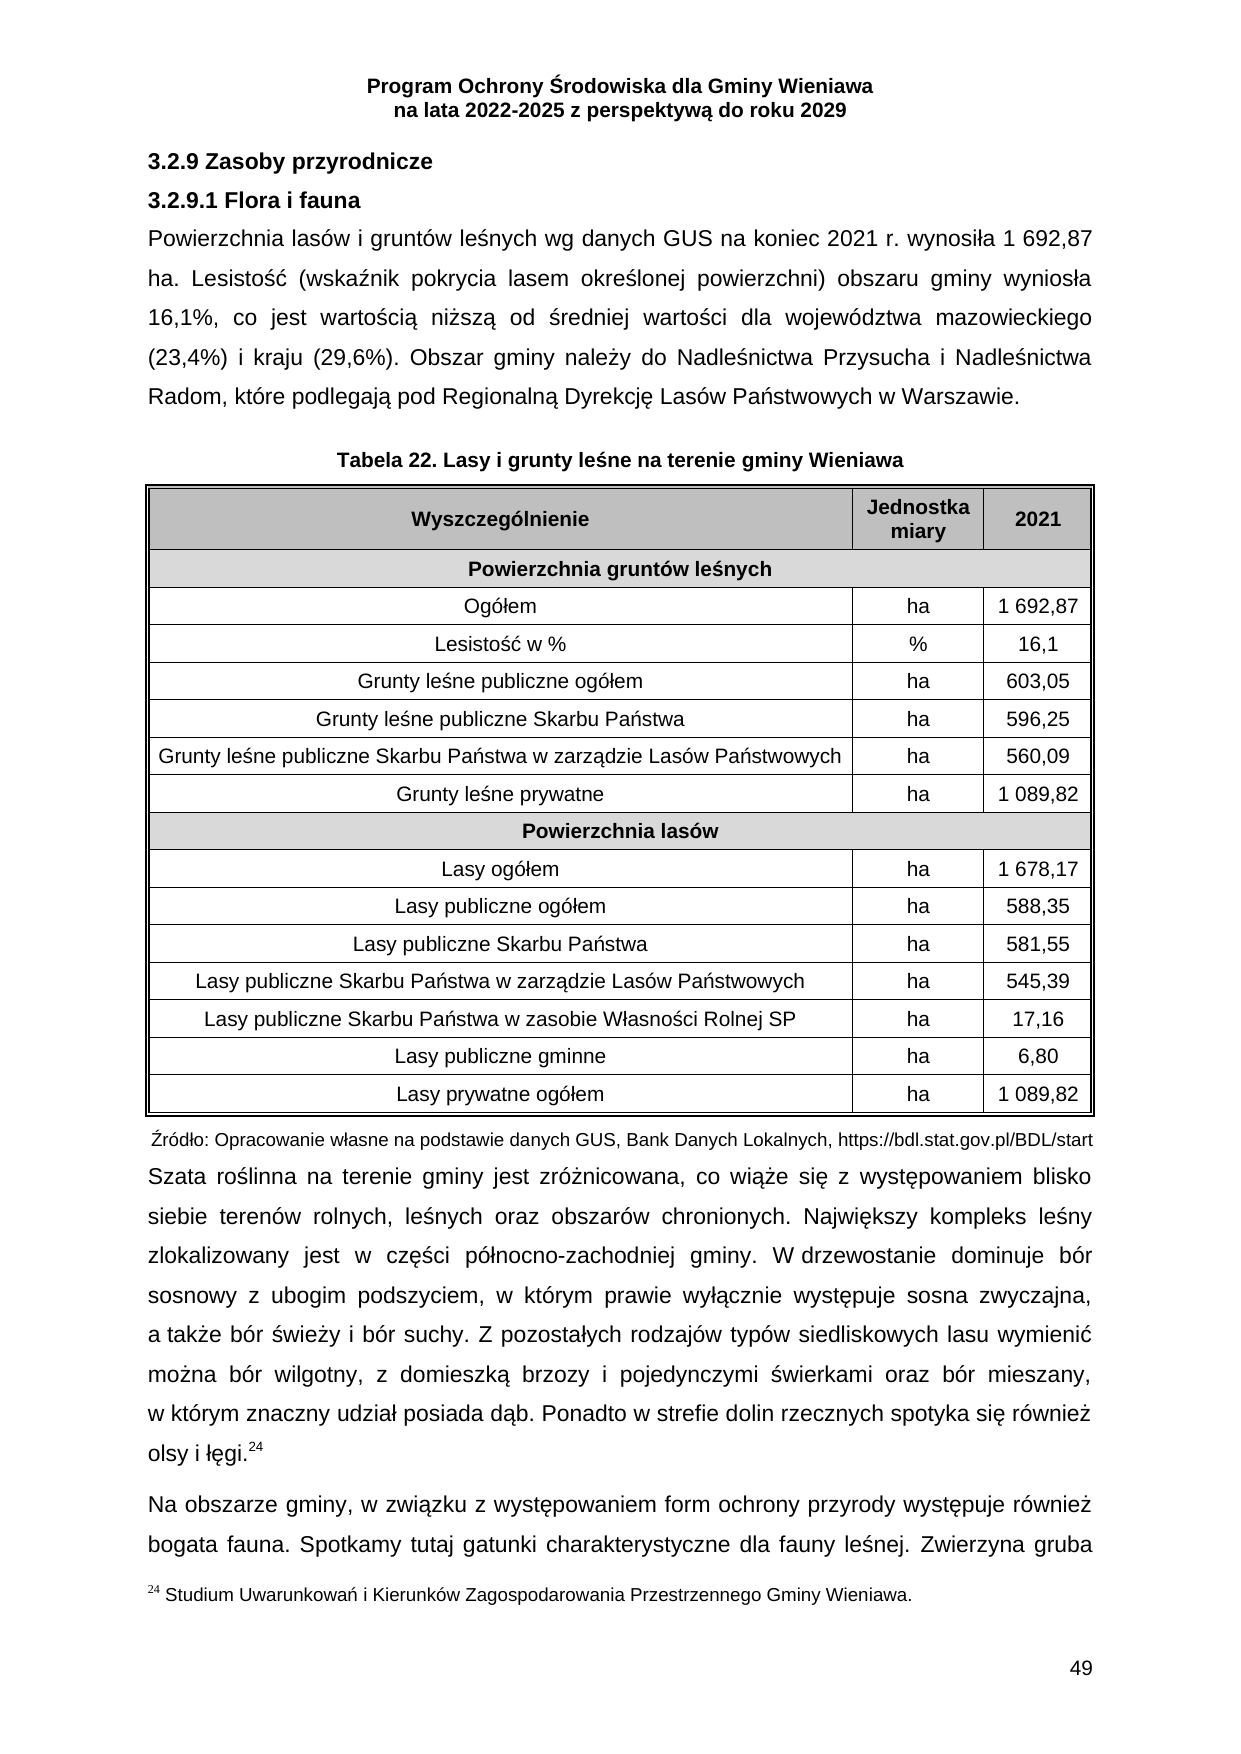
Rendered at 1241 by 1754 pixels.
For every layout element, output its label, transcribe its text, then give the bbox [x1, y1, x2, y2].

text Szata roślinna na terenie gminy jest zróżnicowana, co wiąże się z występowaniem blisko siebie terenów rolnych, leśnych oraz obszarów chronionych. Największy kompleks leśny zlokalizowany jest w części północno-zachodniej gminy. W drzewostanie dominuje bór sosnowy z ubogim podszyciem, w którym prawie wyłącznie występuje sosna zwyczajna, a także bór świeży i bór suchy. Z pozostałych rodzajów typów siedliskowych lasu wymienić można bór wilgotny, z domieszką brzozy i pojedynczymi świerkami oraz bór mieszany, w którym znaczny udział posiada dąb. Ponadto w strefie dolin rzecznych spotyka się również olsy i łęgi. [148, 1163, 1092, 1466]
table_cell Ogółem [150, 588, 852, 624]
table_header Jednostka miary [853, 489, 983, 549]
table_cell 545,39 [984, 963, 1090, 999]
table_cell Lasy publiczne Skarbu Państwa [150, 925, 852, 962]
table_cell 596,25 [984, 700, 1090, 737]
text Tabela 22. Lasy i grunty leśne na terenie gminy Wieniawa [148, 448, 1092, 472]
table_cell Powierzchnia lasów [150, 813, 1090, 849]
table_cell Grunty leśne prywatne [150, 775, 852, 812]
table_cell Lasy publiczne gminne [150, 1038, 852, 1074]
table_cell ha [853, 1038, 983, 1074]
table_cell 603,05 [984, 663, 1090, 699]
table_cell 17,16 [984, 1000, 1090, 1037]
subtitle 3.2.9.1 Flora i fauna [148, 187, 1092, 213]
table_cell 560,09 [984, 738, 1090, 774]
text Powierzchnia lasów i gruntów leśnych wg danych GUS na koniec 2021 r. wynosiła 1 692,87 ha. Lesistość (wskaźnik pokrycia lasem określonej powierzchni) obszaru gminy wyniosła 16,1%, co jest wartością niższą od średniej wartości dla województwa mazowieckiego (23,4%) i kraju (29,6%). Obszar gminy należy do Nadleśnictwa Przysucha i Nadleśnictwa Radom, które podlegają pod Regionalną Dyrekcję Lasów Państwowych w Warszawie. [148, 225, 1092, 410]
table_cell ha [853, 588, 983, 624]
table_cell ha [853, 775, 983, 812]
table_header Wyszczególnienie [150, 489, 852, 549]
table_cell % [853, 625, 983, 662]
table_cell Lasy publiczne ogółem [150, 888, 852, 924]
table_cell 16,1 [984, 625, 1090, 662]
table_cell ha [853, 1000, 983, 1037]
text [148, 1491, 1092, 1557]
table_header 2021 [984, 489, 1090, 549]
subtitle 3.2.9 Zasoby przyrodnicze [148, 148, 1092, 174]
table_cell 581,55 [984, 925, 1090, 962]
table_cell Lasy publiczne Skarbu Państwa w zasobie Własności Rolnej SP [150, 1000, 852, 1037]
table_cell 1 089,82 [984, 1075, 1090, 1112]
table_cell Lesistość w % [150, 625, 852, 662]
text Źródło: Opracowanie własne na podstawie danych GUS, Bank Danych Lokalnych, https://bdl.stat.gov.pl/BDL/start [148, 1129, 1093, 1151]
table_cell 1 089,82 [984, 775, 1090, 812]
table_cell ha [853, 700, 983, 737]
table_cell Grunty leśne publiczne Skarbu Państwa w zarządzie Lasów Państwowych [150, 738, 852, 774]
table_cell ha [853, 663, 983, 699]
table_cell ha [853, 738, 983, 774]
table_cell Lasy prywatne ogółem [150, 1075, 852, 1112]
table_cell ha [853, 963, 983, 999]
table_cell ha [853, 888, 983, 924]
table_cell 588,35 [984, 888, 1090, 924]
table_cell Grunty leśne publiczne ogółem [150, 663, 852, 699]
table_cell 6,80 [984, 1038, 1090, 1074]
table_cell Lasy ogółem [150, 850, 852, 887]
table_cell Lasy publiczne Skarbu Państwa w zarządzie Lasów Państwowych [150, 963, 852, 999]
table_cell 1 692,87 [984, 588, 1090, 624]
table_cell ha [853, 925, 983, 962]
table_cell 1 678,17 [984, 850, 1090, 887]
table_cell Powierzchnia gruntów leśnych [150, 550, 1090, 587]
table_cell Grunty leśne publiczne Skarbu Państwa [150, 700, 852, 737]
table_cell ha [853, 1075, 983, 1112]
table_cell ha [853, 850, 983, 887]
